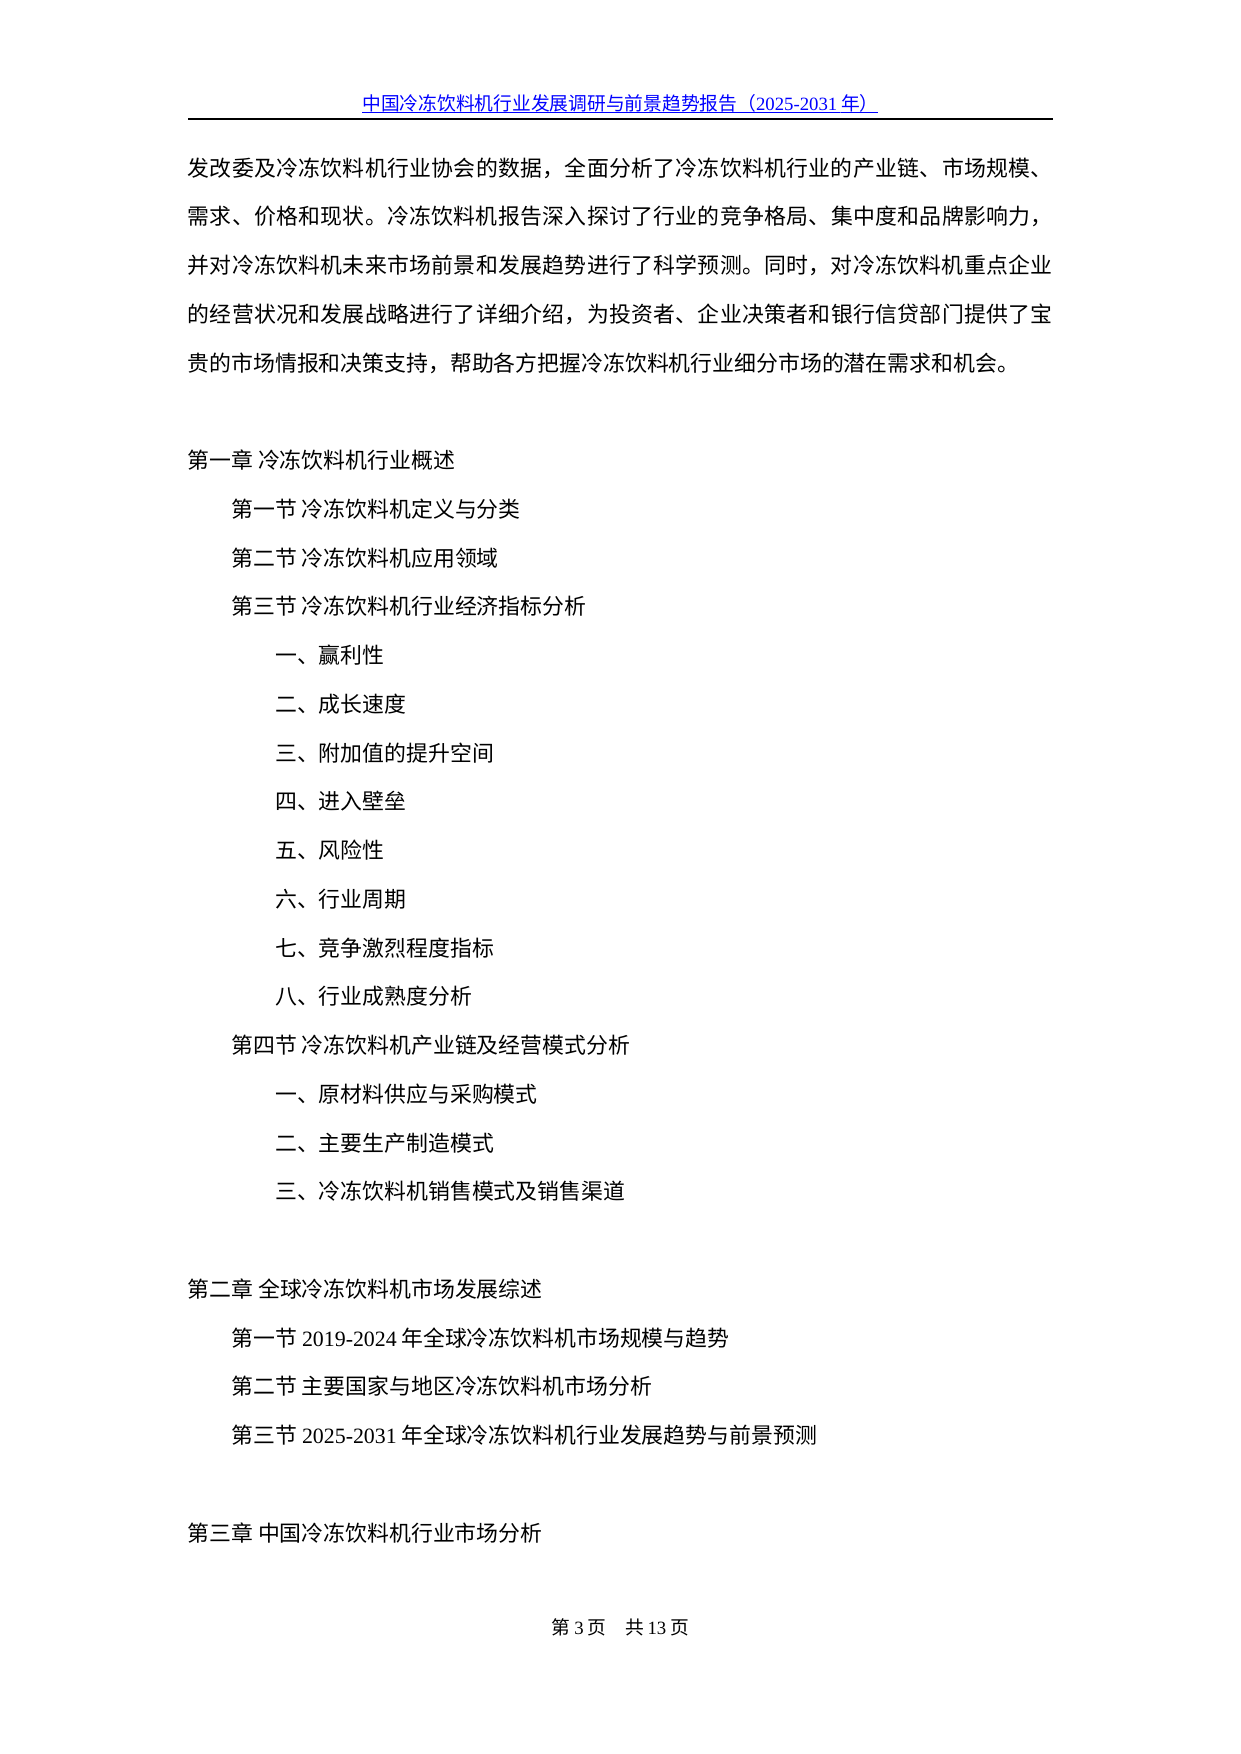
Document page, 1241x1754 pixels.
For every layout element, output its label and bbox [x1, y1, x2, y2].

text [187, 150, 1053, 1548]
